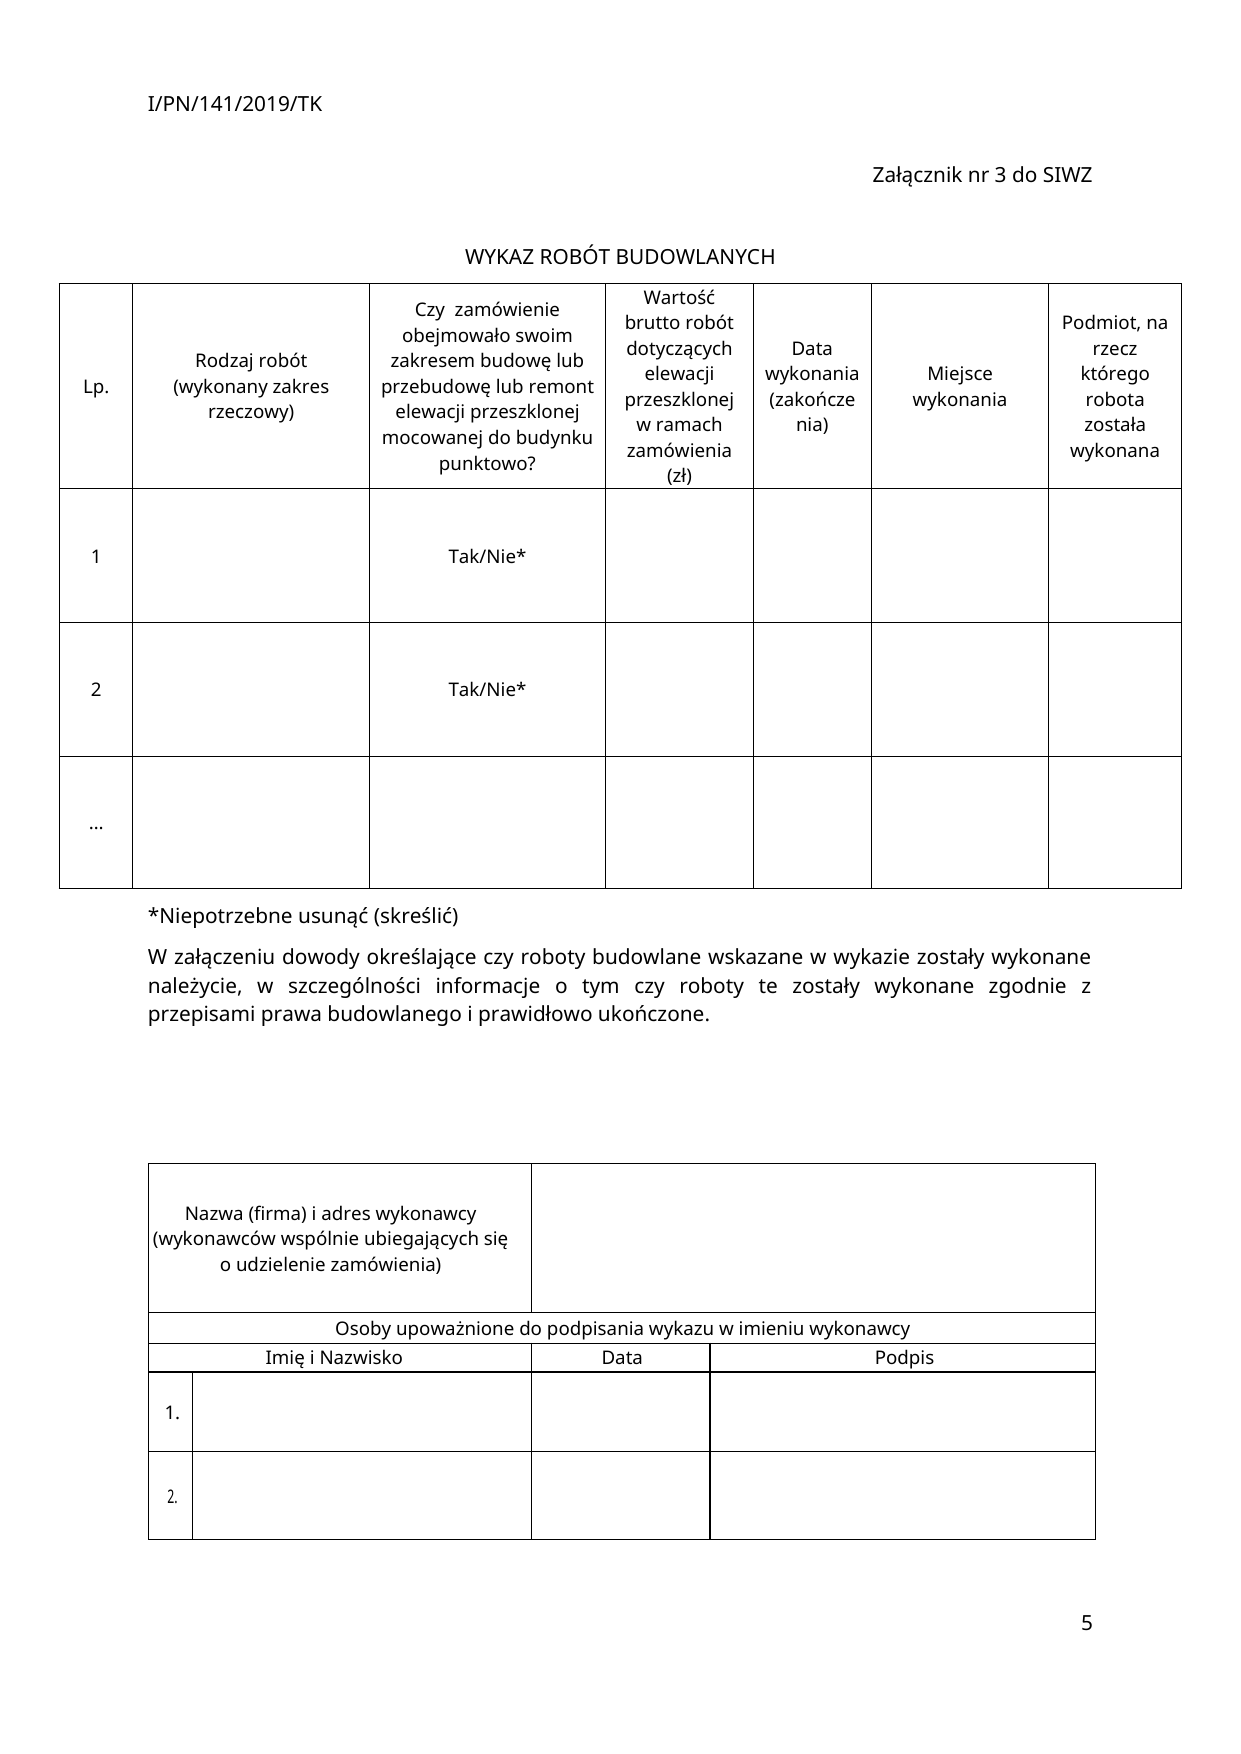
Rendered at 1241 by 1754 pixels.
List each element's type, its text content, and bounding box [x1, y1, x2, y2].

table_cell Data [532, 1344, 709, 1371]
table_cell Osoby upoważnione do podpisania wykazu w imieniu wykonawcy [149, 1313, 1095, 1342]
table_cell [711, 1373, 1095, 1451]
text *Niepotrzebne usunąć (skreślić) [148, 902, 1092, 930]
table_cell 1 [60, 489, 132, 622]
table_cell [532, 1452, 709, 1539]
table_cell … [60, 757, 132, 888]
table_header [532, 1164, 1095, 1312]
table_cell [711, 1452, 1095, 1539]
table_cell 2 [60, 623, 132, 756]
table_cell [133, 623, 369, 756]
table_cell [754, 489, 871, 622]
table_cell [606, 757, 753, 888]
table_cell 1. [149, 1373, 192, 1451]
table_header Wartość brutto robót dotyczących elewacji przeszklonej w ramach zamówienia (zł) [606, 284, 753, 488]
table_cell [1049, 489, 1181, 622]
table_header Data wykonania (zakończenia) [754, 284, 871, 488]
table_cell [370, 757, 605, 888]
table_cell Imię i Nazwisko [149, 1344, 531, 1371]
table_cell 2. [149, 1452, 192, 1539]
table_cell [606, 489, 753, 622]
table_cell [193, 1373, 531, 1451]
table_cell [606, 623, 753, 756]
text W załączeniu dowody określające czy roboty budowlane wskazane w wykazie zostały wykonane należycie, w szczególności informacje o tym czy roboty te zostały wykonane zgodnie z przepisami prawa budowlanego i prawidłowo ukończone. [148, 942, 1092, 1028]
table_header Podmiot, na rzecz którego robota została wykonana [1049, 284, 1181, 488]
table_cell [532, 1373, 709, 1451]
table_header Rodzaj robót (wykonany zakres rzeczowy) [133, 284, 369, 488]
text Załącznik nr 3 do SIWZ [148, 160, 1092, 189]
table_cell [754, 757, 871, 888]
table_cell [1049, 757, 1181, 888]
table_header Czy zamówienie obejmowało swoim zakresem budowę lub przebudowę lub remont elewacji przeszklonej mocowanej do budynku punktowo? [370, 284, 605, 488]
table_cell [872, 623, 1048, 756]
table_header Lp. [60, 284, 132, 488]
table_cell [872, 489, 1048, 622]
table_cell [754, 623, 871, 756]
table_cell [133, 489, 369, 622]
table_cell [133, 757, 369, 888]
table_cell Tak/Nie* [370, 623, 605, 756]
table_cell [872, 757, 1048, 888]
table_header Nazwa (firma) i adres wykonawcy (wykonawców wspólnie ubiegających się o udzielenie zamówienia) [149, 1164, 531, 1312]
table_cell Tak/Nie* [370, 489, 605, 622]
table_header Miejsce wykonania [872, 284, 1048, 488]
table_cell Podpis [711, 1344, 1095, 1371]
table_cell [1049, 623, 1181, 756]
text WYKAZ ROBÓT BUDOWLANYCH [148, 242, 1092, 271]
table_cell [193, 1452, 531, 1539]
